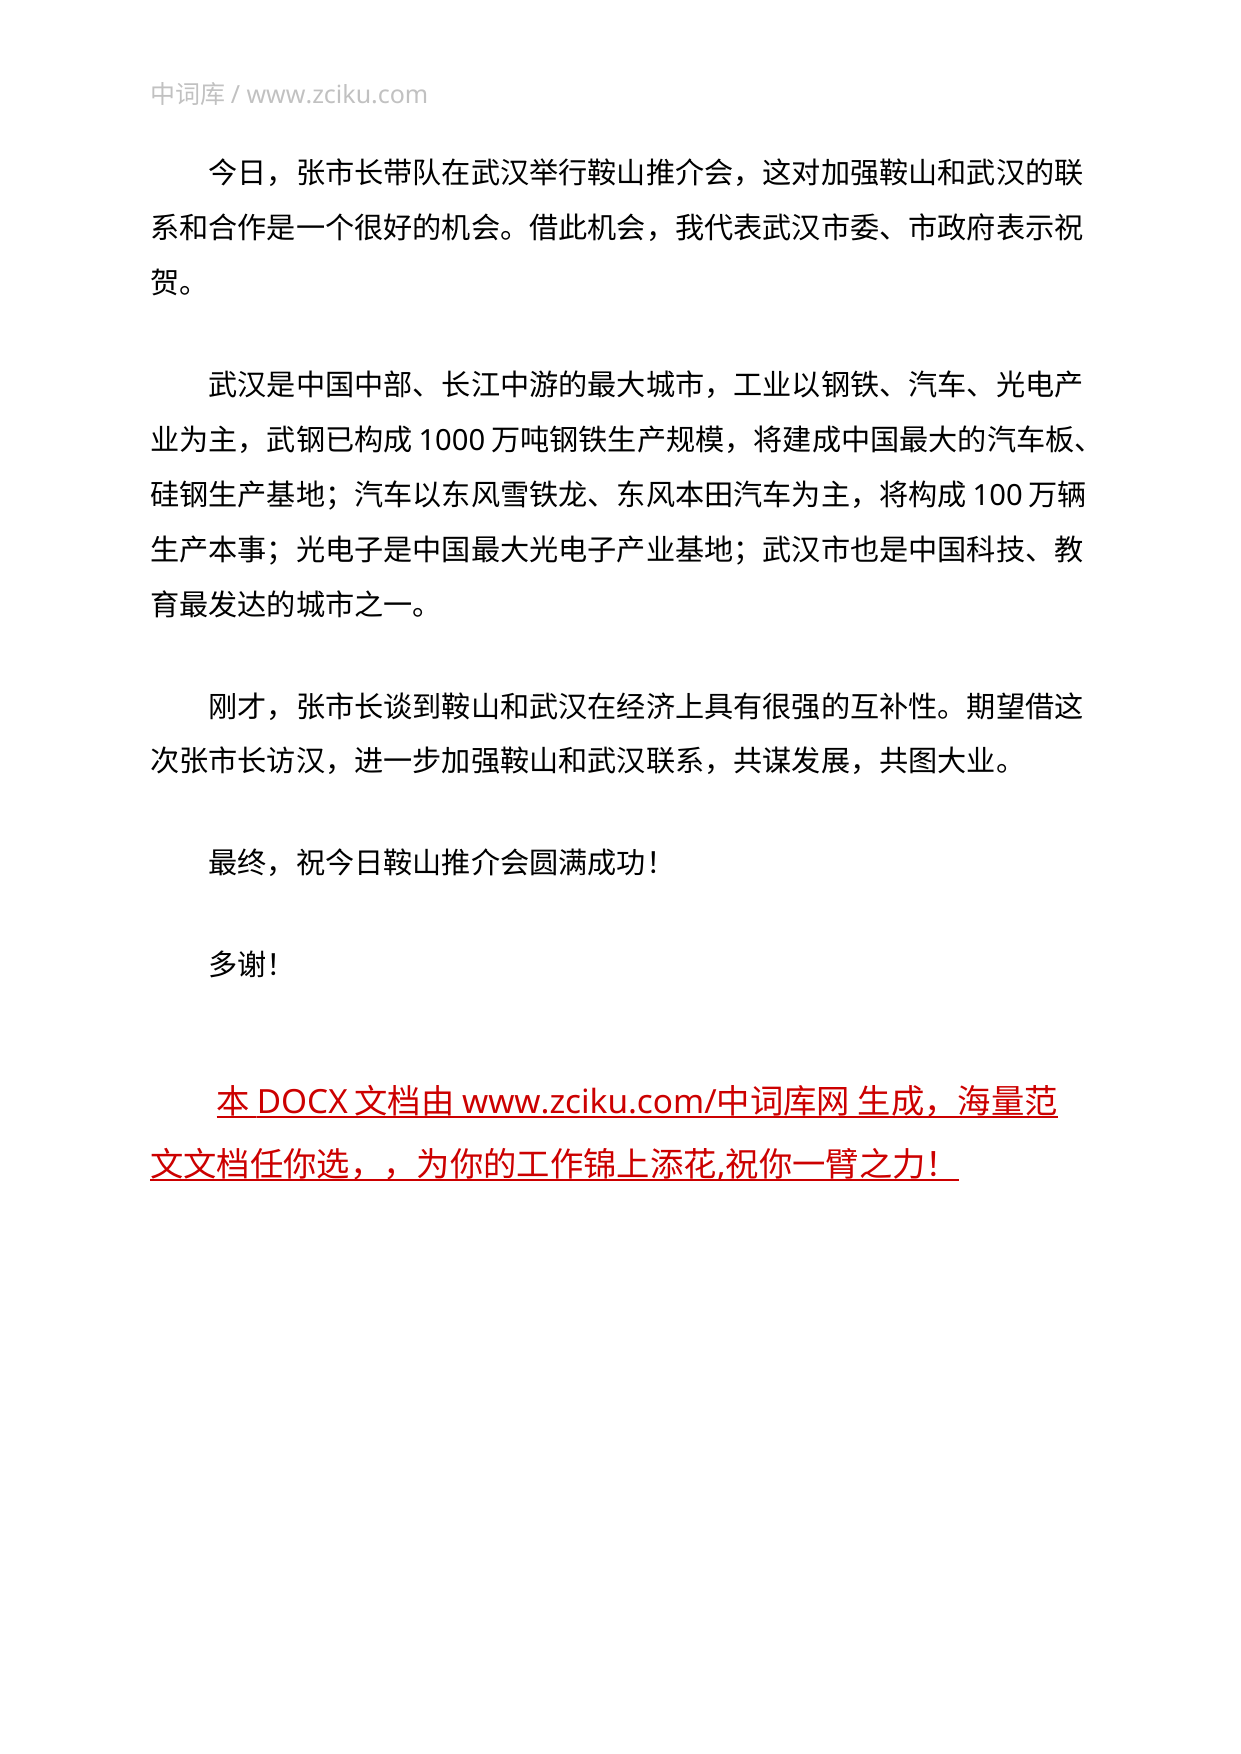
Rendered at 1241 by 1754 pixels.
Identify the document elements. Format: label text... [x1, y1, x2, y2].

text 今日，张市长带队在武汉举行鞍山推介会，这对加强鞍山和武汉的联系和合作是一个很好的机会。借此机会，我代表武汉市委、市政府表示祝贺。 [150, 150, 1090, 302]
text 最终，祝今日鞍山推介会圆满成功！ [150, 840, 1090, 882]
text 多谢！ [150, 942, 1090, 984]
text 武汉是中国中部、长江中游的最大城市，工业以钢铁、汽车、光电产业为主，武钢已构成1000万吨钢铁生产规模，将建成中国最大的汽车板、硅钢生产基地；汽车以东风雪铁龙、东风本田汽车为主，将构成100万辆生产本事；光电子是中国最大光电子产业基地；武汉市也是中国科技、教育最发达的城市之一。 [150, 362, 1090, 624]
text 刚才，张市长谈到鞍山和武汉在经济上具有很强的互补性。期望借这次张市长访汉，进一步加强鞍山和武汉联系，共谋发展，共图大业。 [150, 683, 1090, 780]
text 本DOCX文档由 www.zciku.com/中词库网 生成，海量范文文档任你选，，为你的工作锦上添花,祝你一臂之力！ [150, 1074, 1090, 1186]
